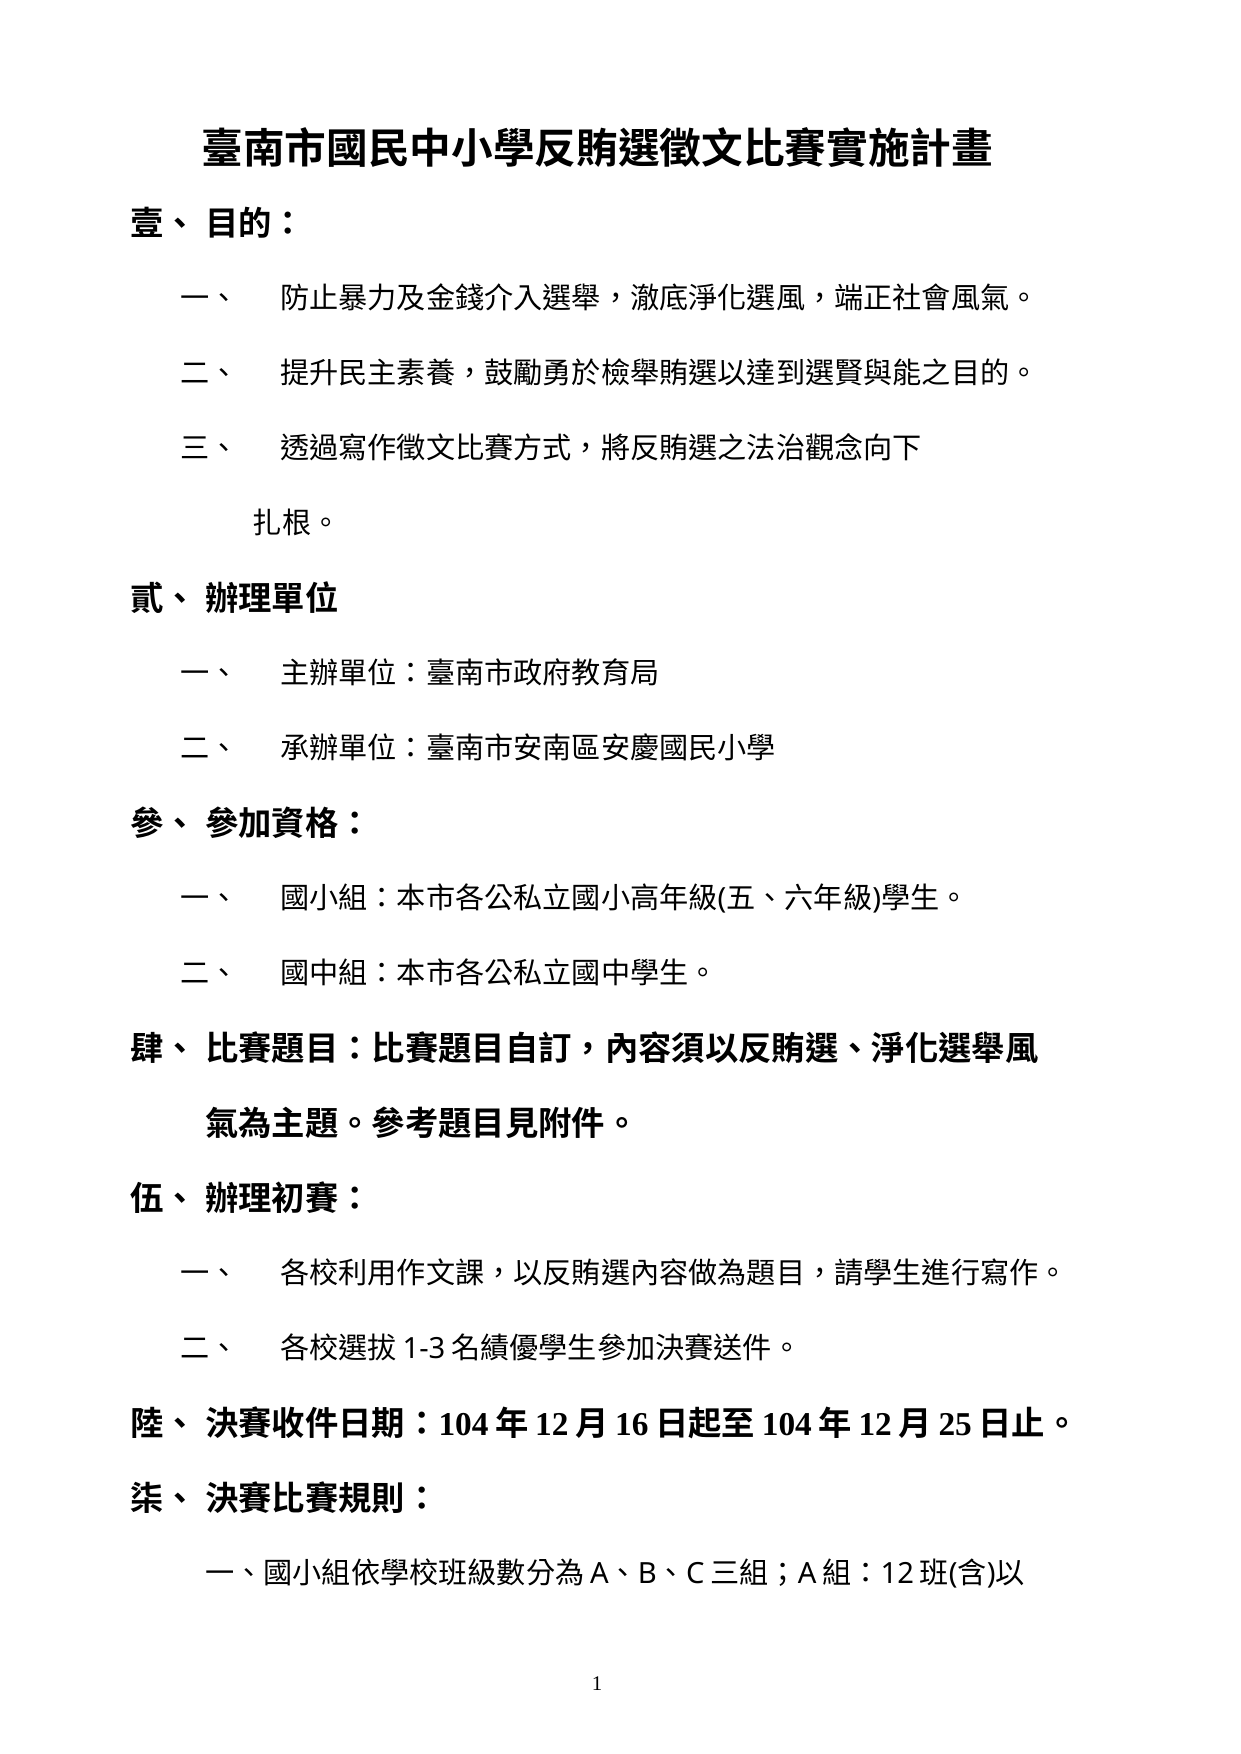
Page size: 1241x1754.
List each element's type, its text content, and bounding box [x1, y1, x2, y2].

list 目的： [130, 183, 1064, 258]
list 各校選拔1-3名績優學生參加決賽送件。 [180, 1308, 1064, 1383]
list 辦理單位 [130, 558, 1064, 633]
list 扎根。 [230, 483, 1064, 558]
text 臺南市國民中小學反賄選徵文比賽實施計畫 [130, 108, 1064, 183]
list 透過寫作徵文比賽方式，將反賄選之法治觀念向下 [180, 408, 1064, 483]
list 決賽收件日期：104年12月16日起至104年12月25日止。 [130, 1383, 1064, 1458]
list 主辦單位：臺南市政府教育局 [180, 633, 1064, 708]
list 一、國小組依學校班級數分為A、B、C三組；A組：12班(含)以 [205, 1533, 1064, 1608]
list 各校利用作文課，以反賄選內容做為題目，請學生進行寫作。 [180, 1233, 1064, 1308]
list 參加資格： [130, 783, 1064, 858]
list 提升民主素養，鼓勵勇於檢舉賄選以達到選賢與能之目的。 [180, 333, 1064, 408]
list 比賽題目：比賽題目自訂，內容須以反賄選、淨化選舉風氣為主題。參考題目見附件。 [130, 1008, 1064, 1158]
list 國中組：本市各公私立國中學生。 [180, 933, 1064, 1008]
list 防止暴力及金錢介入選舉，澈底淨化選風，端正社會風氣。 [180, 258, 1064, 333]
list 國小組：本市各公私立國小高年級(五、六年級)學生。 [180, 858, 1064, 933]
list 辦理初賽： [130, 1158, 1064, 1233]
list 決賽比賽規則： [130, 1458, 1064, 1533]
list 承辦單位：臺南市安南區安慶國民小學 [180, 708, 1064, 783]
